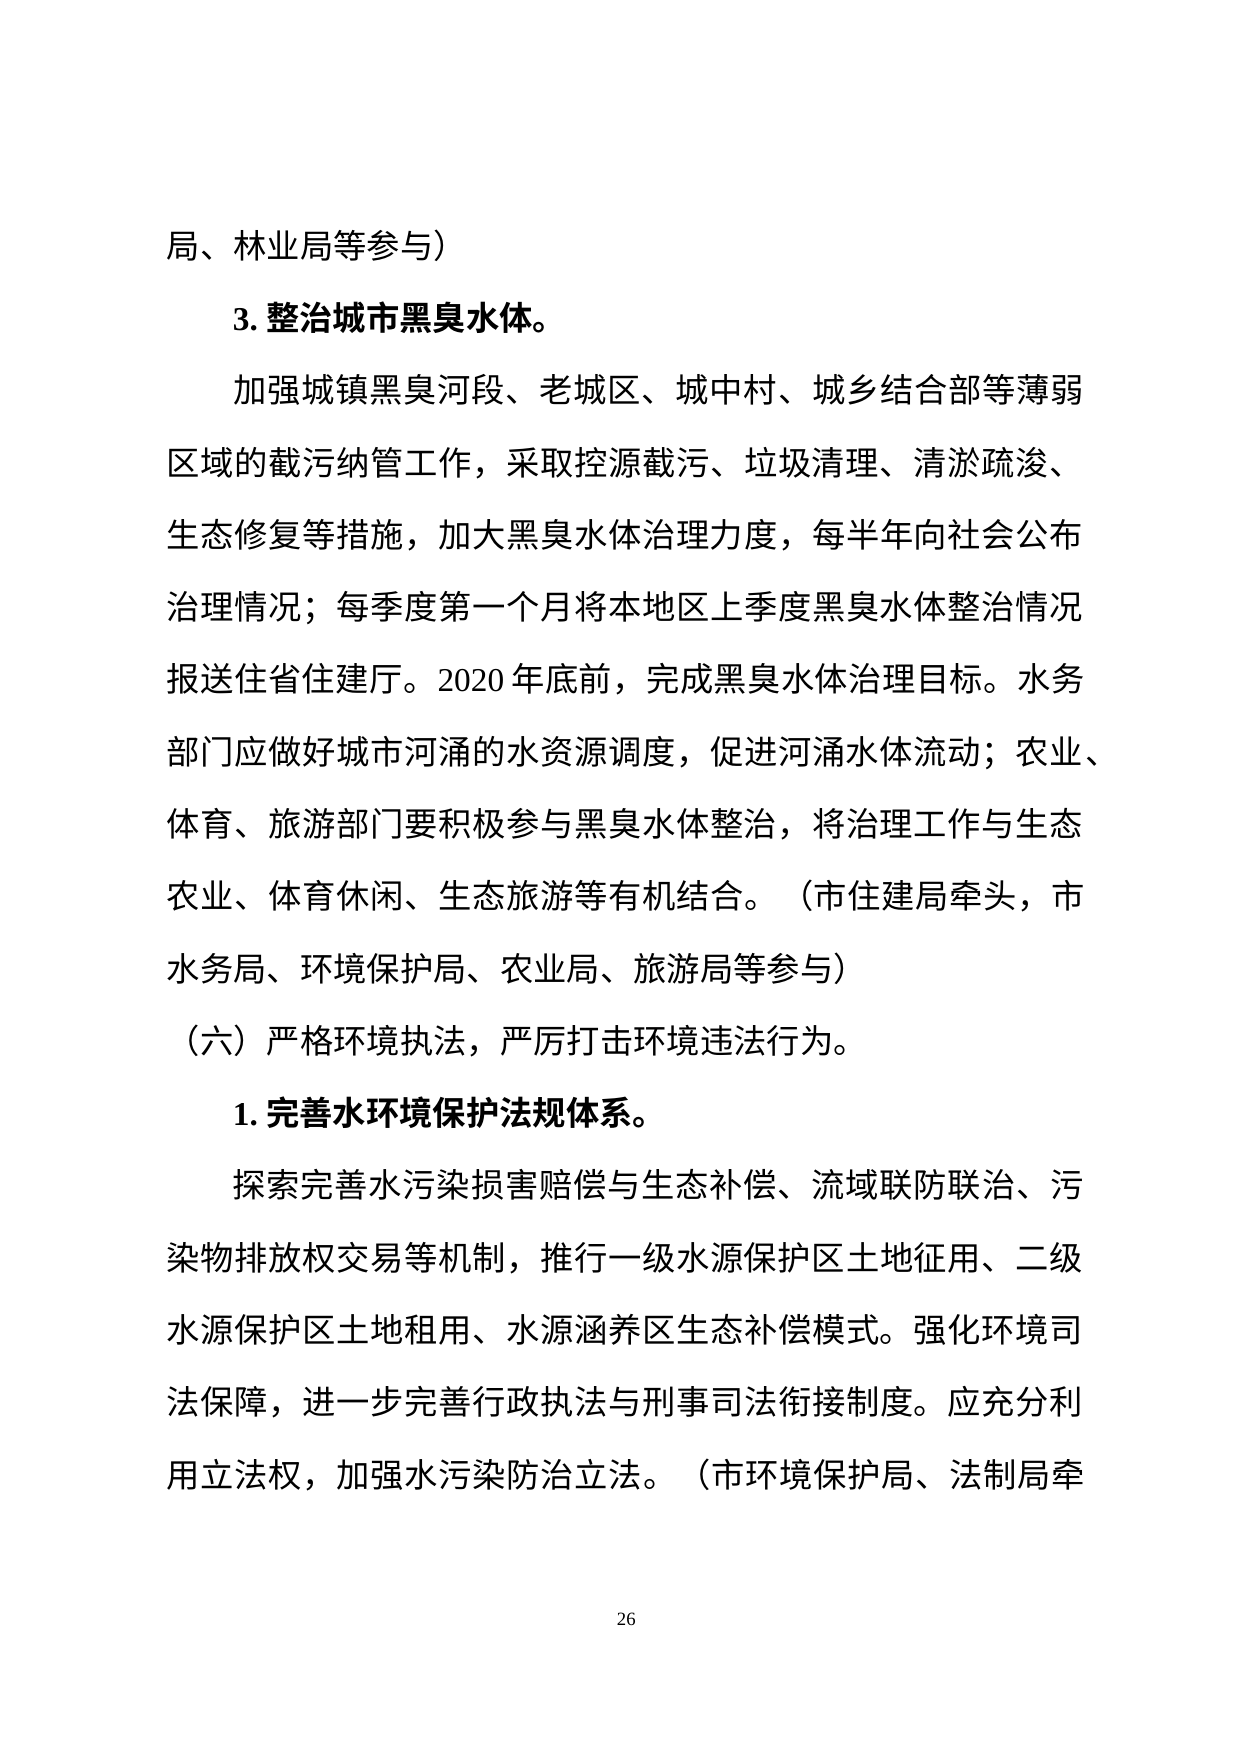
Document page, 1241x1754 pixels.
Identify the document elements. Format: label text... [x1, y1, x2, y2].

text 3. 整治城市黑臭水体。 [167, 292, 1085, 340]
text 1. 完善水环境保护法规体系。 [167, 1087, 1085, 1135]
text 加强城镇黑臭河段、老城区、城中村、城乡结合部等薄弱区域的截污纳管工作，采取控源截污、垃圾清理、清淤疏浚、生态修复等措施，加大黑臭水体治理力度，每半年向社会公布治理情况；每季度第一个月将本地区上季度黑臭水体整治情况报送住省住建厅。2020年底前，完成黑臭水体治理目标。水务部门应做好城市河涌的水资源调度，促进河涌水体流动；农业、体育、旅游部门要积极参与黑臭水体整治，将治理工作与生态农业、体育休闲、生态旅游等有机结合。（市住建局牵头，市水务局、环境保护局、农业局、旅游局等参与） [167, 364, 1085, 991]
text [167, 1159, 1085, 1497]
subtitle （六）严格环境执法，严厉打击环境违法行为。 [167, 1014, 1085, 1063]
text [167, 219, 1085, 268]
